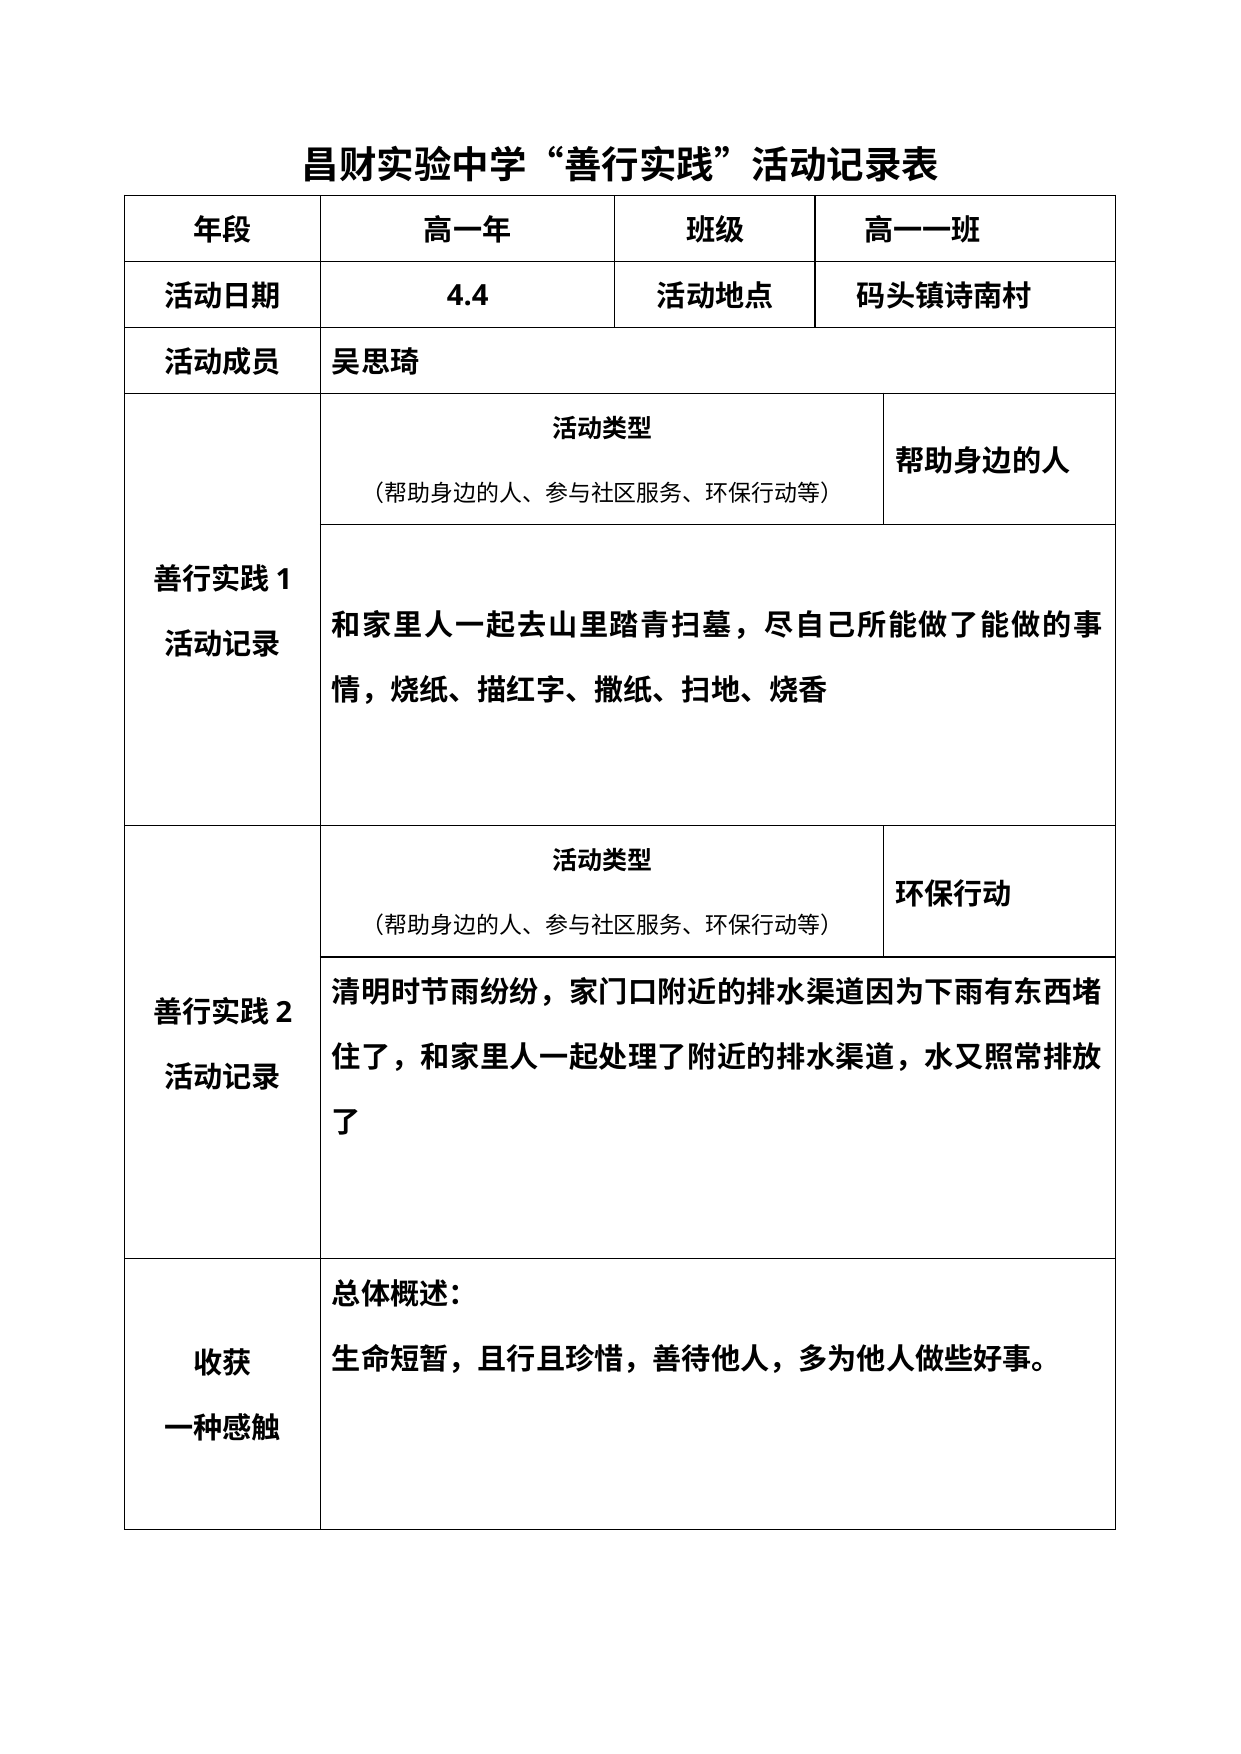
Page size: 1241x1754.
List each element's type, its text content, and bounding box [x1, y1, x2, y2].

table_header 年段 [125, 196, 320, 261]
table_cell 善行实践2 活动记录 [125, 826, 320, 1258]
table_cell 活动类型 （帮助身边的人、参与社区服务、环保行动等） [321, 826, 883, 956]
table_cell 总体概述： 生命短暂，且行且珍惜，善待他人，多为他人做些好事。 [321, 1259, 1115, 1528]
table_header 班级 [615, 196, 814, 261]
table_cell 清明时节雨纷纷，家门口附近的排水渠道因为下雨有东西堵住了，和家里人一起处理了附近的排水渠道，水又照常排放了 [321, 958, 1115, 1258]
text 昌财实验中学“善行实践”活动记录表 [118, 129, 1122, 194]
table_cell 收获 一种感触 [125, 1259, 320, 1528]
table_cell 活动日期 [125, 262, 320, 327]
table_cell 善行实践1 活动记录 [125, 394, 320, 825]
table_cell 和家里人一起去山里踏青扫墓，尽自己所能做了能做的事情，烧纸、描红字、撒纸、扫地、烧香 [321, 525, 1115, 825]
table_cell 码头镇诗南村 [816, 262, 1115, 327]
table_header 高一一班 [816, 196, 1115, 261]
table_cell 活动成员 [125, 328, 320, 393]
table_cell 环保行动 [884, 826, 1115, 956]
table_header 高一年 [321, 196, 614, 261]
table_cell 活动地点 [615, 262, 814, 327]
table_cell 帮助身边的人 [884, 394, 1115, 524]
table_cell 吴思琦 [321, 328, 1115, 393]
table_cell 4.4 [321, 262, 614, 327]
table_cell 活动类型 （帮助身边的人、参与社区服务、环保行动等） [321, 394, 883, 524]
